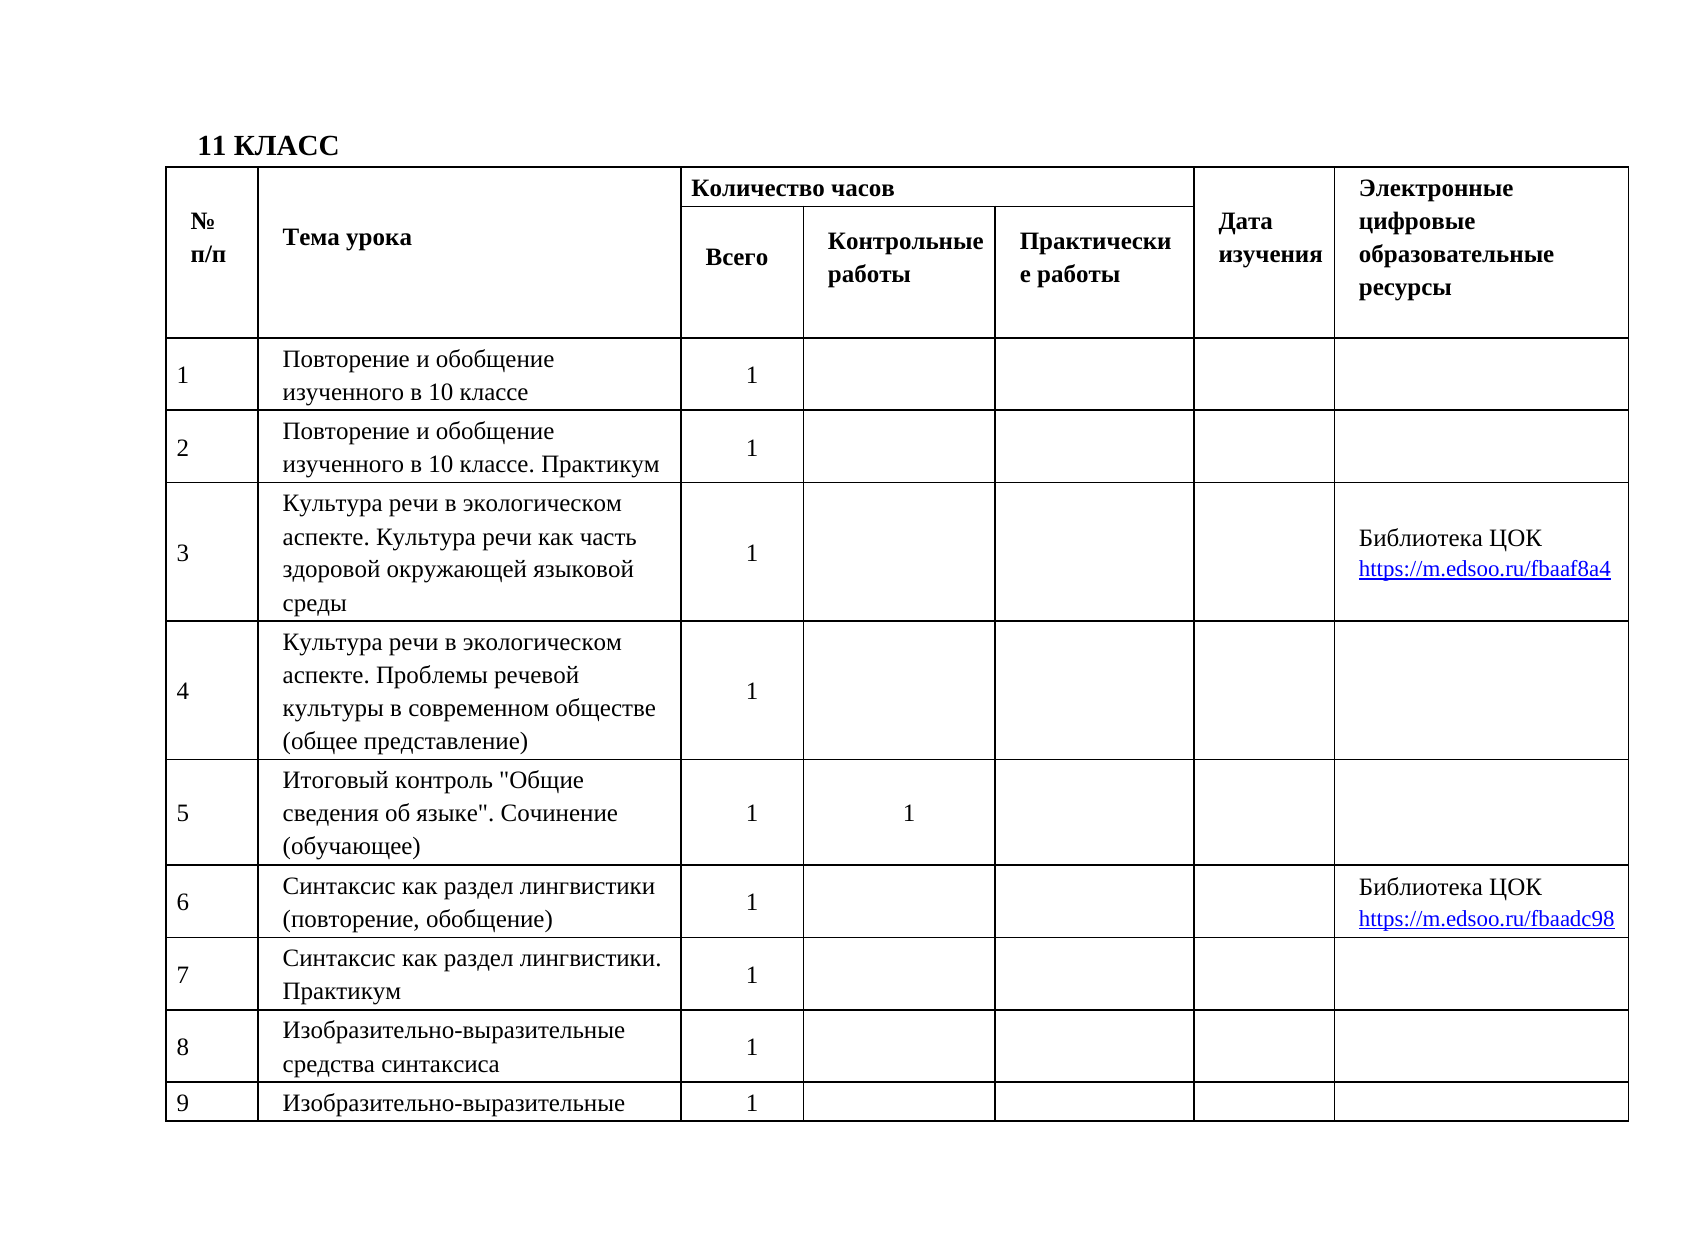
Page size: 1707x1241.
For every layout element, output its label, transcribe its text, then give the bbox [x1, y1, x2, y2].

table_cell 4 [167, 622, 257, 759]
table_cell Библиотека ЦОК https://m.edsoo.ru/fbaaf8a4 [1335, 483, 1628, 620]
table_cell [1335, 622, 1628, 759]
table_cell [804, 339, 994, 409]
table_cell 1 [682, 866, 803, 936]
table_cell [804, 1083, 994, 1120]
table_cell Синтаксис как раздел лингвистики. Практикум [259, 938, 680, 1009]
table_cell Библиотека ЦОК https://m.edsoo.ru/fbaadc98 [1335, 866, 1628, 936]
table_cell [804, 411, 994, 482]
table_cell [996, 760, 1193, 864]
table_cell 1 [682, 760, 803, 864]
table_cell 1 [682, 622, 803, 759]
table_cell [804, 622, 994, 759]
table_cell Практические работы [996, 207, 1193, 337]
table_cell [1335, 411, 1628, 482]
table_cell 1 [682, 1011, 803, 1081]
table_cell [1335, 1011, 1628, 1081]
table_cell Повторение и обобщение изученного в 10 классе [259, 339, 680, 409]
table_cell [1195, 1083, 1334, 1120]
table_cell [996, 339, 1193, 409]
table_cell [996, 622, 1193, 759]
table_cell Повторение и обобщение изученного в 10 классе. Практикум [259, 411, 680, 482]
table_cell [804, 866, 994, 936]
table_cell [996, 866, 1193, 936]
table_cell Итоговый контроль "Общие сведения об языке". Сочинение (обучающее) [259, 760, 680, 864]
table_cell 1 [167, 339, 257, 409]
table_cell Культура речи в экологическом аспекте. Культура речи как часть здоровой окружающей языковой среды [259, 483, 680, 620]
table_header Количество часов [682, 168, 1193, 206]
table_cell 7 [167, 938, 257, 1009]
table_cell [996, 411, 1193, 482]
table_cell [804, 483, 994, 620]
table_header Дата изучения [1195, 168, 1334, 337]
table_header Электронные цифровые образовательные ресурсы [1335, 168, 1628, 337]
table_cell [804, 1011, 994, 1081]
table_cell 2 [167, 411, 257, 482]
table_cell [1335, 760, 1628, 864]
table_cell 1 [682, 339, 803, 409]
table_cell [996, 483, 1193, 620]
table_cell 6 [167, 866, 257, 936]
table_cell [1195, 411, 1334, 482]
table_cell [996, 1011, 1193, 1081]
table_cell 9 [167, 1083, 257, 1120]
table_cell [996, 938, 1193, 1009]
table_cell [996, 1083, 1193, 1120]
table_cell [1195, 866, 1334, 936]
table_cell 3 [167, 483, 257, 620]
table_cell [1335, 1083, 1628, 1120]
table_cell [1335, 339, 1628, 409]
table_cell [1195, 622, 1334, 759]
table_cell [1195, 1011, 1334, 1081]
table_cell [1195, 339, 1334, 409]
table_cell 8 [167, 1011, 257, 1081]
table_cell [1195, 760, 1334, 864]
table_cell Всего [682, 207, 803, 337]
table_cell 1 [682, 483, 803, 620]
table_header Тема урока [259, 168, 680, 337]
table_cell 1 [804, 760, 994, 864]
table_cell [804, 938, 994, 1009]
table_cell [1195, 483, 1334, 620]
table_cell 1 [682, 1083, 803, 1120]
table_cell 5 [167, 760, 257, 864]
table_header № п/п [167, 168, 257, 337]
table_cell [1195, 938, 1334, 1009]
table_cell [1335, 938, 1628, 1009]
table_cell Изобразительно-выразительные средства синтаксиса [259, 1011, 680, 1081]
table_cell 1 [682, 411, 803, 482]
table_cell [259, 1083, 680, 1120]
table_cell Контрольные работы [804, 207, 994, 337]
text 11 КЛАСС [190, 128, 1618, 161]
table_cell Синтаксис как раздел лингвистики (повторение, обобщение) [259, 866, 680, 936]
table_cell 1 [682, 938, 803, 1009]
table_cell Культура речи в экологическом аспекте. Проблемы речевой культуры в современном обществе (общее представление) [259, 622, 680, 759]
